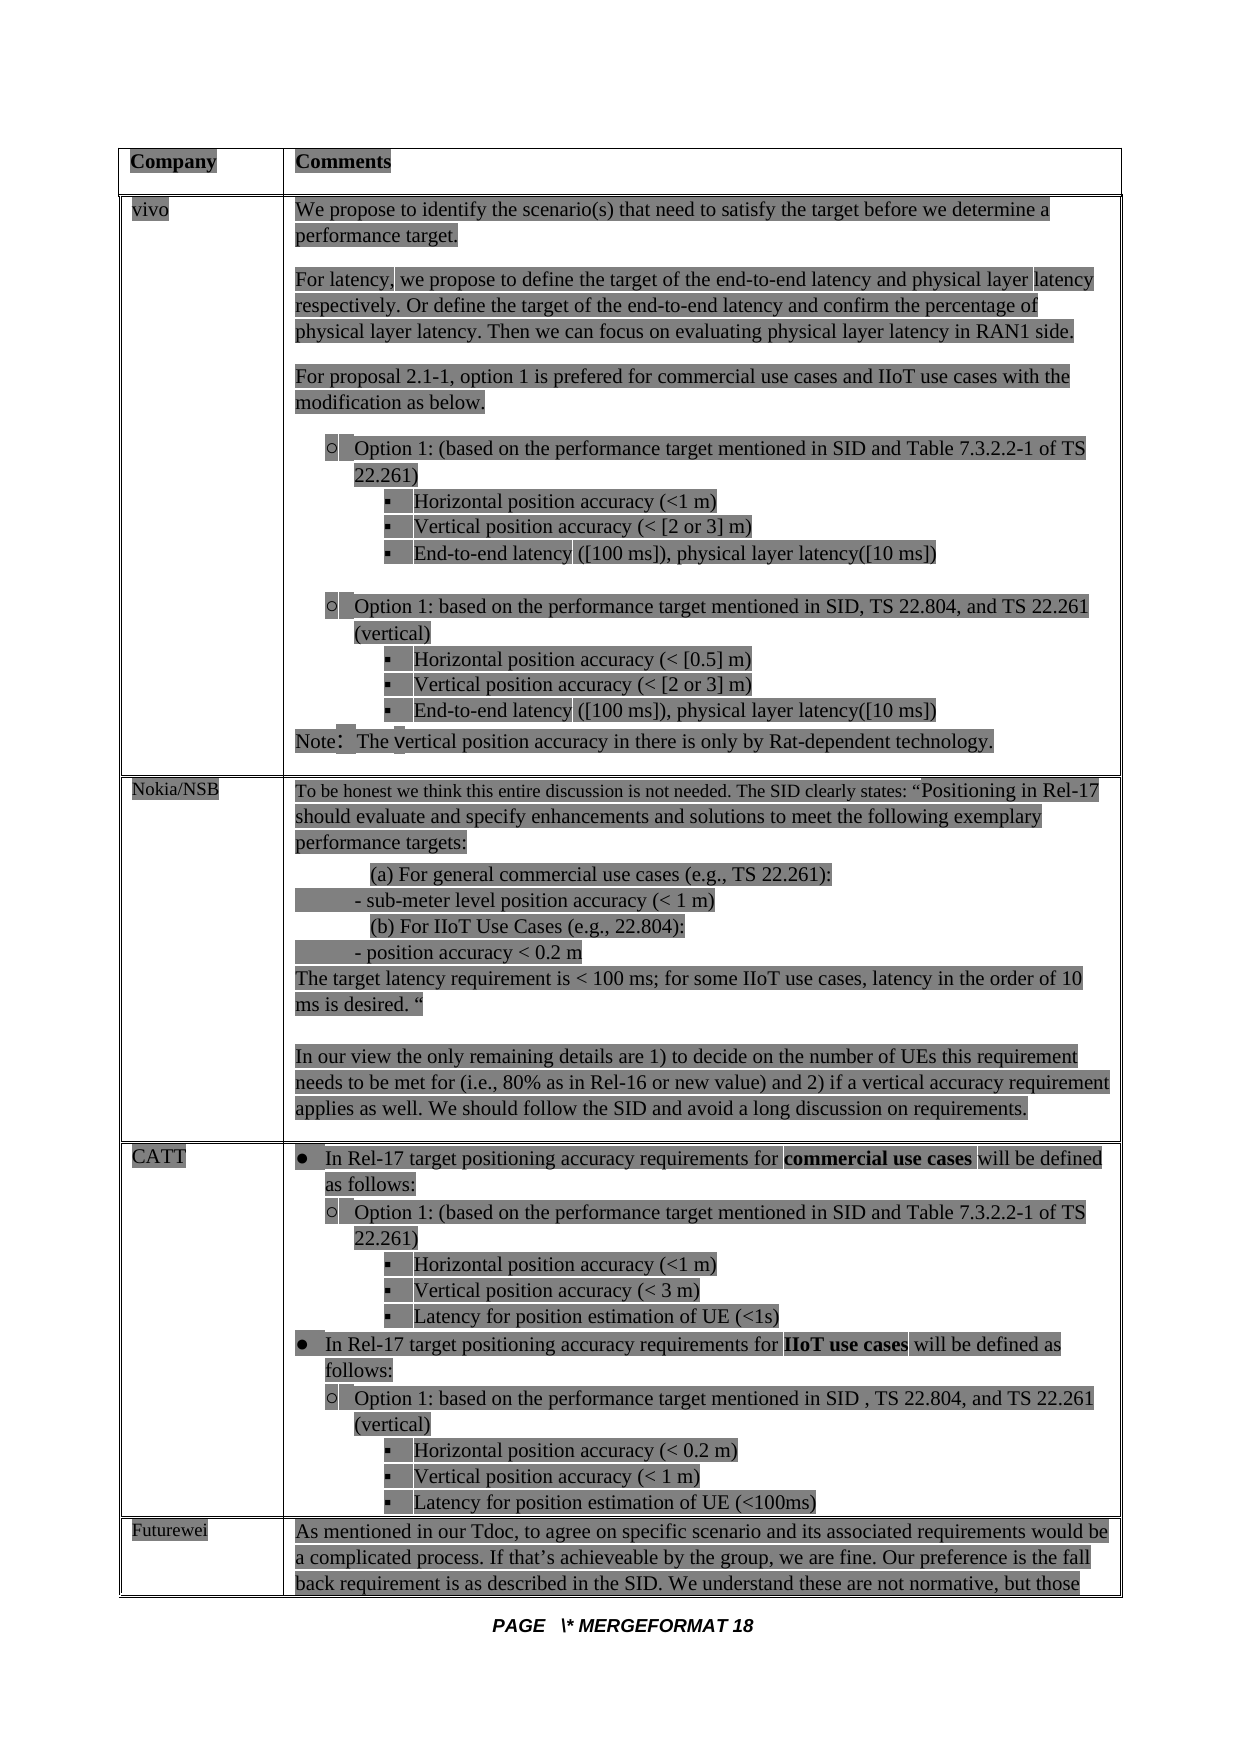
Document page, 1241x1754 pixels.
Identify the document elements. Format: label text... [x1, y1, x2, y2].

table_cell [284, 1519, 1120, 1595]
table_cell Nokia/NSB [122, 778, 283, 1141]
table_cell In Rel-17 target positioning accuracy requirements for commercial use cases will be defined as follows: Option 1: (based on the performance target mentioned in SID and Table 7.3.2.2-1 of TS 22.261) Horizontal position accuracy (<1 m) Vertical position accuracy (< 3 m) Latency for position estimation of UE (<1s) In Rel-17 target positioning accuracy requirements for IIoT use cases will be defined as follows: Option 1: based on the performance target mentioned in SID , TS 22.804, and TS 22.261 (vertical) Horizontal position accuracy (< 0.2 m) Vertical position accuracy (< 1 m) Latency for position estimation of UE (<100ms) [284, 1144, 1120, 1516]
table_cell CATT [122, 1144, 283, 1516]
table_header Comments [284, 149, 1121, 193]
table_cell vivo [122, 197, 283, 775]
table_header Company [119, 149, 283, 193]
table_cell We propose to identify the scenario(s) that need to satisfy the target before we determine a performance target. For latency, we propose to define the target of the end-to-end latency and physical layer latency respectively. Or define the target of the end-to-end latency and confirm the percentage of physical layer latency. Then we can focus on evaluating physical layer latency in RAN1 side. For proposal 2.1-1, option 1 is prefered for commercial use cases and IIoT use cases with the modification as below. Option 1: (based on the performance target mentioned in SID and Table 7.3.2.2-1 of TS 22.261) Horizontal position accuracy (<1 m) Vertical position accuracy (< [2 or 3] m) End-to-end latency ([100 ms]), physical layer latency([10 ms]) Option 1: based on the performance target mentioned in SID, TS 22.804, and TS 22.261 (vertical) Horizontal position accuracy (< [0.5] m) Vertical position accuracy (< [2 or 3] m) End-to-end latency ([100 ms]), physical layer latency([10 ms]) Note：The vertical position accuracy in there is only by Rat-dependent technology. [284, 197, 1120, 775]
table_cell Futurewei [120, 1519, 283, 1595]
table_cell To be honest we think this entire discussion is not needed. The SID clearly states: “Positioning in Rel-17 should evaluate and specify enhancements and solutions to meet the following exemplary performance targets: (a) For general commercial use cases (e.g., TS 22.261): - sub-meter level position accuracy (< 1 m) (b) For IIoT Use Cases (e.g., 22.804): - position accuracy < 0.2 m The target latency requirement is < 100 ms; for some IIoT use cases, latency in the order of 10 ms is desired. “ In our view the only remaining details are 1) to decide on the number of UEs this requirement needs to be met for (i.e., 80% as in Rel-16 or new value) and 2) if a vertical accuracy requirement applies as well. We should follow the SID and avoid a long discussion on requirements. [284, 778, 1120, 1141]
